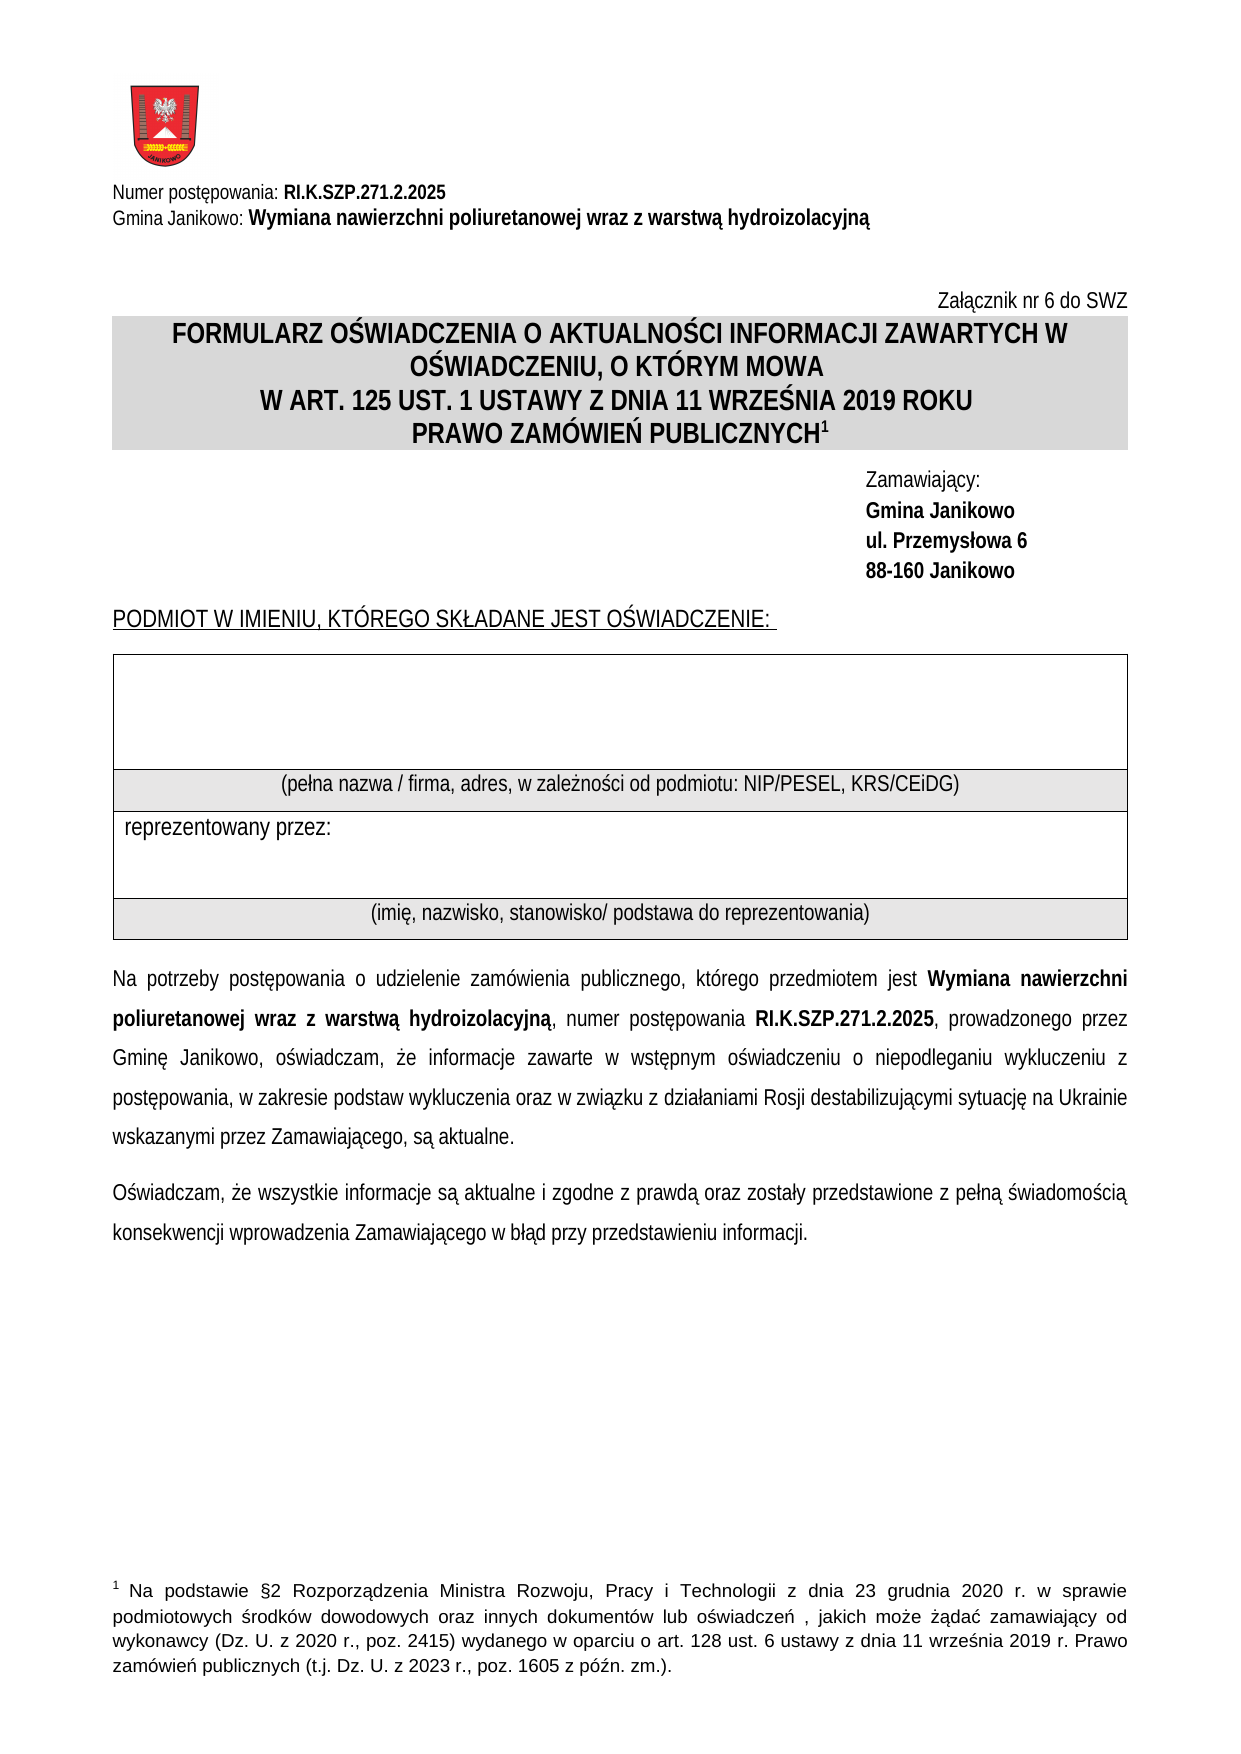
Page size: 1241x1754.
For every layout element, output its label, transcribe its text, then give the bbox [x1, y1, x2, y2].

text Na potrzeby postępowania o udzielenie zamówienia publicznego, którego przedmiotem jest Wymiana nawierzchni poliuretanowej wraz z warstwą hydroizolacyjną, numer postępowania RI.K.SZP.271.2.2025, prowadzonego przez Gminę Janikowo, oświadczam, że informacje zawarte w wstępnym oświadczeniu o niepodleganiu wykluczeniu z postępowania, w zakresie podstaw wykluczenia oraz w związku z działaniami Rosji destabilizującymi sytuację na Ukrainie wskazanymi przez Zamawiającego, są aktualne. [112, 965, 1128, 1149]
table_cell reprezentowany przez: [114, 812, 1127, 898]
table_cell (pełna nazwa / firma, adres, w zależności od podmiotu: NIP/PESEL, KRS/CEiDG) [114, 770, 1127, 811]
table_header [114, 655, 1127, 769]
text Zamawiający: Gmina Janikowo ul. Przemysłowa 6 88-160 Janikowo [866, 466, 1128, 583]
table_cell (imię, nazwisko, stanowisko/ podstawa do reprezentowania) [114, 899, 1127, 939]
text Załącznik nr 6 do SWZ [112, 287, 1128, 314]
text PODMIOT W IMIENIU, KTÓREGO SKŁADANE JEST OŚWIADCZENIE: [112, 604, 1128, 632]
text Oświadczam, że wszystkie informacje są aktualne i zgodne z prawdą oraz zostały przedstawione z pełną świadomością konsekwencji wprowadzenia Zamawiającego w błąd przy przedstawieniu informacji. [112, 1179, 1128, 1245]
text FORMULARZ OŚWIADCZENIA O AKTUALNOŚCI INFORMACJI ZAWARTYCH W OŚWIADCZENIU, O KTÓRYM MOWA W ART. 125 UST. 1 USTAWY Z DNIA 11 WRZEŚNIA 2019 ROKU PRAWO ZAMÓWIEŃ PUBLICZNYCH1 [112, 316, 1128, 450]
picture [112, 73, 219, 180]
